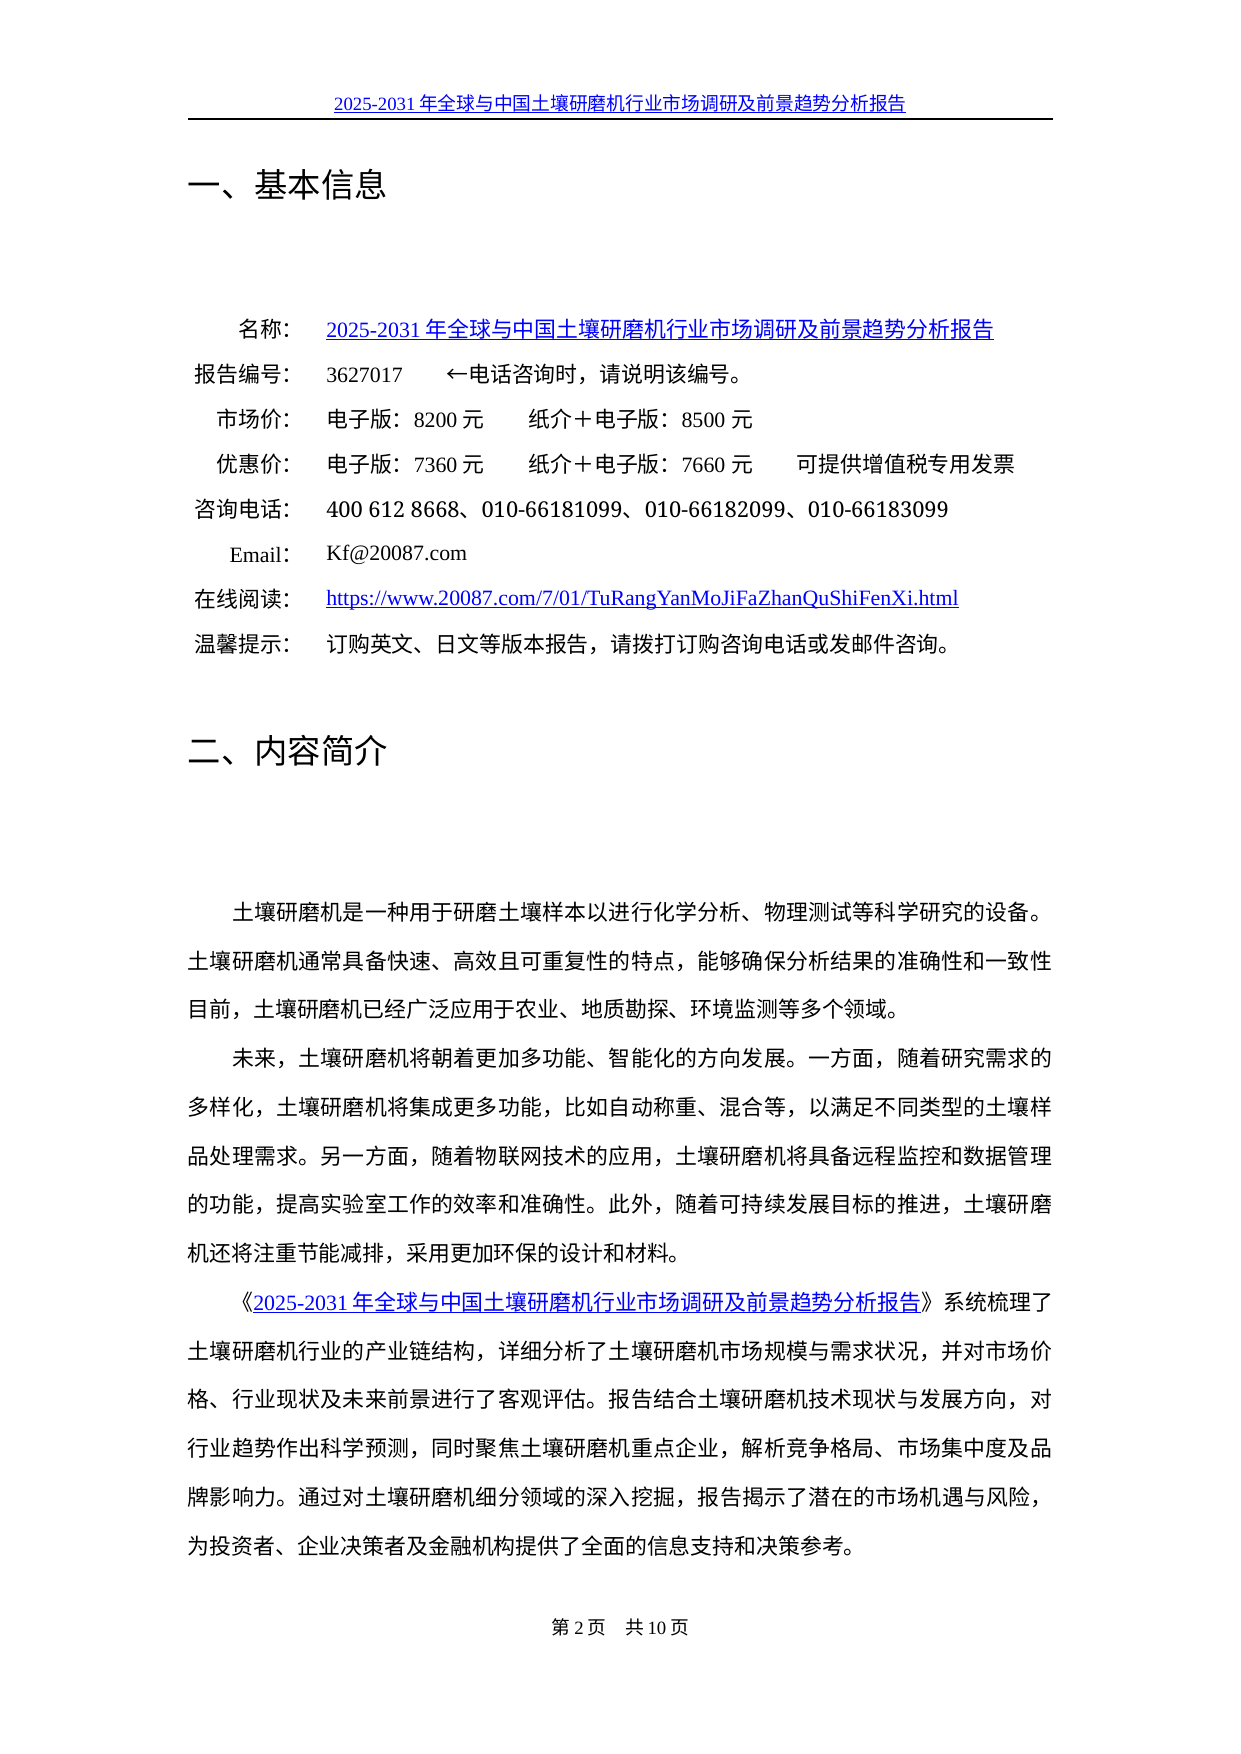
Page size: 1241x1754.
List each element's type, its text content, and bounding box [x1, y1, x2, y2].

table_cell 温馨提示： [167, 627, 315, 672]
table_header 2025-2031年全球与中国土壤研磨机行业市场调研及前景趋势分析报告 [315, 312, 1073, 357]
table_cell Email： [167, 537, 315, 582]
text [187, 894, 1053, 1561]
table_cell 3627017 ←电话咨询时，请说明该编号。 [315, 357, 1073, 402]
title 二、内容简介 [187, 717, 1053, 782]
table_cell 在线阅读： [167, 582, 315, 627]
table_cell 400 612 8668、010-66181099、010-66182099、010-66183099 [315, 492, 1073, 537]
table_cell 优惠价： [167, 447, 315, 492]
table_header 名称： [167, 312, 315, 357]
table_cell 咨询电话： [167, 492, 315, 537]
table_cell [315, 582, 1073, 627]
table_cell 市场价： [167, 402, 315, 447]
title 一、基本信息 [187, 150, 1053, 215]
table_cell 报告编号： [167, 357, 315, 402]
table_cell 订购英文、日文等版本报告，请拨打订购咨询电话或发邮件咨询。 [315, 627, 1073, 672]
table_cell 电子版：7360 元 纸介＋电子版：7660 元 可提供增值税专用发票 [315, 447, 1073, 492]
table_cell Kf@20087.com [315, 537, 1073, 582]
table_cell 电子版：8200 元 纸介＋电子版：8500 元 [315, 402, 1073, 447]
